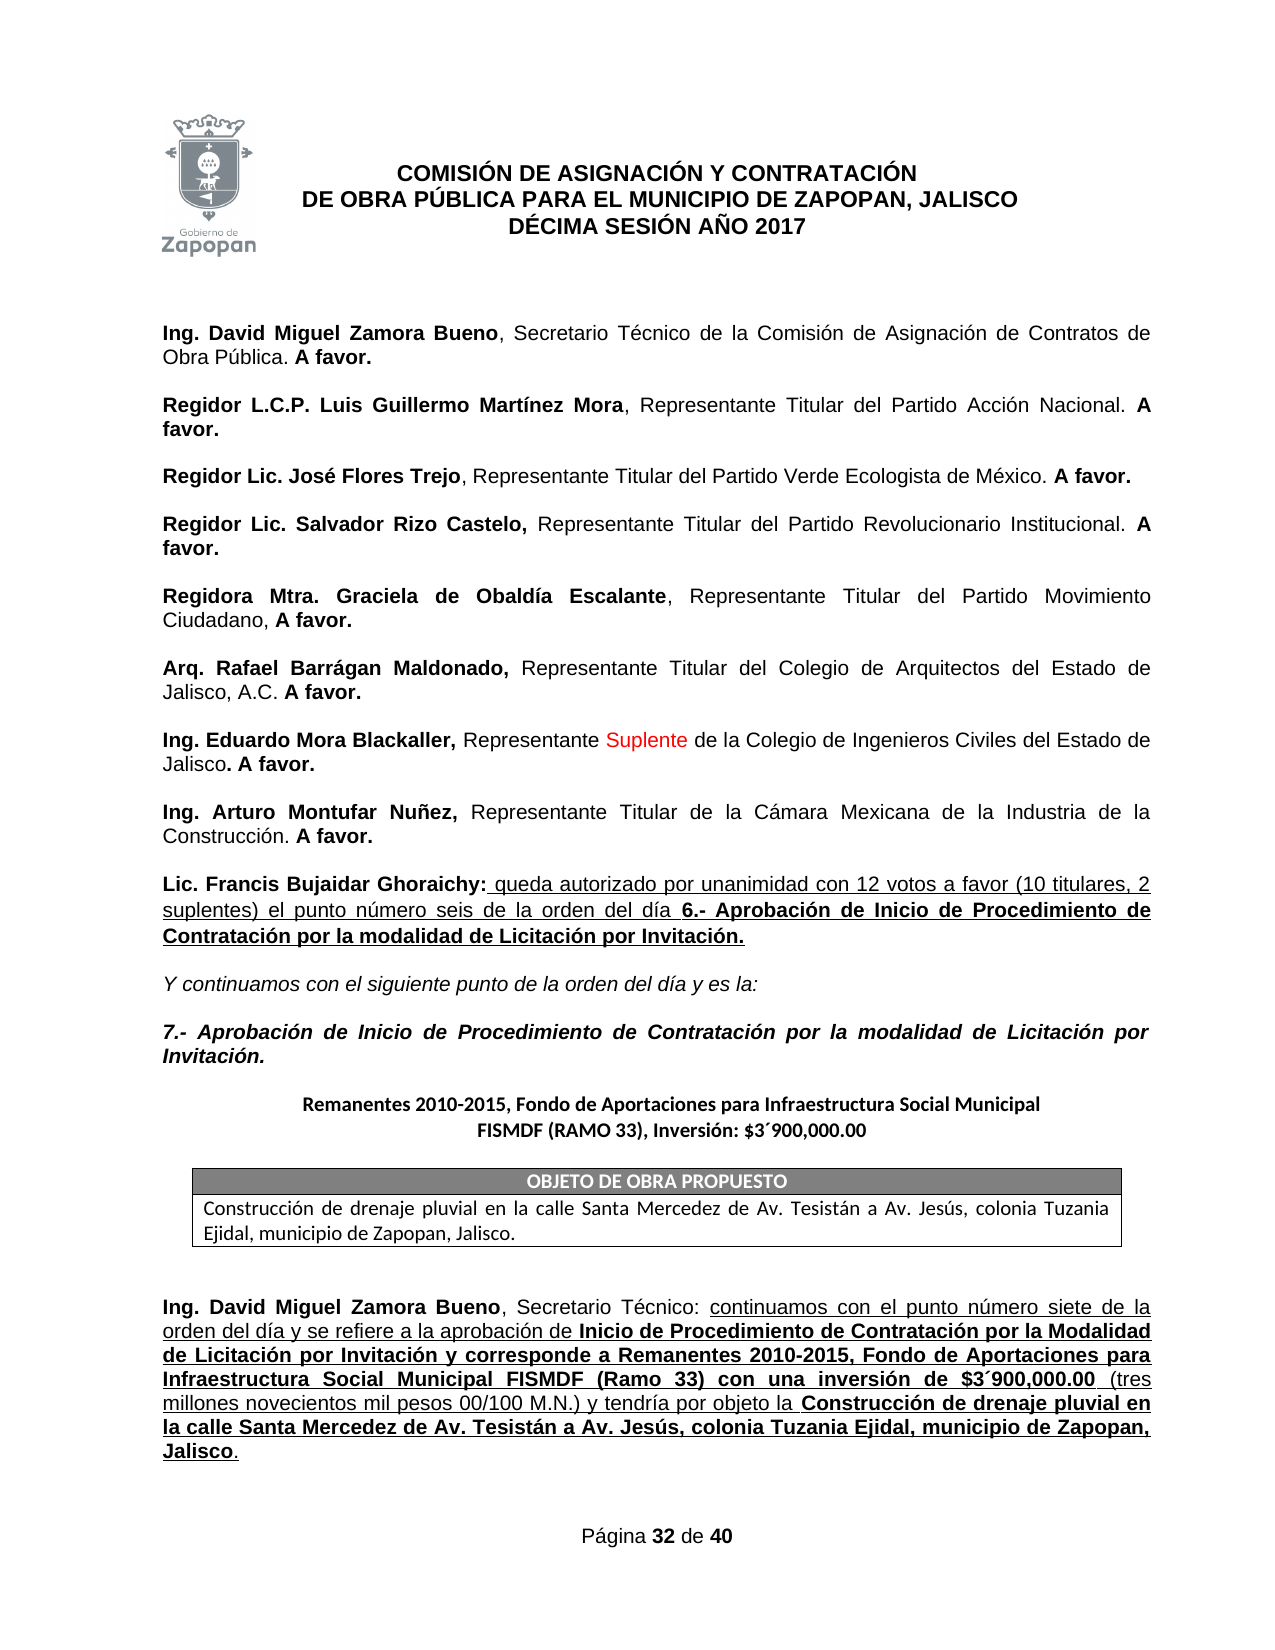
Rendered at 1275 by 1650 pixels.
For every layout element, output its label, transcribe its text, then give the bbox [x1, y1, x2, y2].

text 7.- Aprobación de Inicio de Procedimiento de Contratación por la modalidad de Licitación por Invitación. [162, 1019, 1152, 1067]
picture [161, 114, 256, 257]
text Ing. David Miguel Zamora Bueno, Secretario Técnico: continuamos con el punto número siete de la orden del día y se refiere a la aprobación de Inicio de Procedimiento de Contratación por la Modalidad de Licitación por Invitación y corresponde a Remanentes 2010-2015, Fondo de Aportaciones para Infraestructura Social Municipal FISMDF (Ramo 33) con una inversión de $3´900,000.00 (tres millones novecientos mil pesos 00/100 M.N.) y tendría por objeto la Construcción de drenaje pluvial en la calle Santa Mercedez de Av. Tesistán a Av. Jesús, colonia Tuzania Ejidal, municipio de Zapopan, Jalisco. [162, 1389, 1152, 1463]
text Regidor Lic. José Flores Trejo, Representante Titular del Partido Verde Ecologista de México. A favor. [162, 464, 1152, 488]
text Regidor L.C.P. Luis Guillermo Martínez Mora, Representante Titular del Partido Acción Nacional. A favor. [162, 392, 1152, 440]
table_header OBJETO DE OBRA PROPUESTO [193, 1169, 1121, 1194]
text Ing. David Miguel Zamora Bueno, Secretario Técnico de la Comisión de Asignación de Contratos de Obra Pública. A favor. [162, 321, 1152, 368]
text Regidor Lic. Salvador Rizo Castelo, Representante Titular del Partido Revolucionario Institucional. A favor. [162, 512, 1152, 560]
text Arq. Rafael Barrágan Maldonado, Representante Titular del Colegio de Arquitectos del Estado de Jalisco, A.C. A favor. [162, 656, 1152, 704]
table_cell Construcción de drenaje pluvial en la calle Santa Mercedez de Av. Tesistán a Av. Jesús, colonia Tuzania Ejidal, municipio de Zapopan, Jalisco. [193, 1195, 1121, 1246]
text Regidora Mtra. Graciela de Obaldía Escalante, Representante Titular del Partido Movimiento Ciudadano, A favor. [162, 584, 1152, 632]
text Ing. Arturo Montufar Nuñez, Representante Titular de la Cámara Mexicana de la Industria de la Construcción. A favor. [162, 800, 1152, 848]
text Ing. Eduardo Mora Blackaller, Representante Suplente de la Colegio de Ingenieros Civiles del Estado de Jalisco. A favor. [162, 728, 1152, 776]
text Remanentes 2010-2015, Fondo de Aportaciones para Infraestructura Social Municipal [192, 1091, 1152, 1117]
text Y continuamos con el siguiente punto de la orden del día y es la: [162, 972, 1152, 996]
text Ing. David Miguel Zamora Bueno, Secretario Técnico: continuamos con el punto número siete de la orden del día y se refiere a la aprobación de Inicio de Procedimiento de Contratación por la Modalidad de Licitación por Invitación y corresponde a Remanentes 2010-2015, Fondo de Aportaciones para Infraestructura Social Municipal FISMDF (Ramo 33) con una inversión de $3´900,000.00 (tres millones novecientos mil pesos 00/100 M.N.) y tendría por objeto la Construcción de drenaje pluvial en la calle Santa Mercedez de Av. Tesistán a Av. Jesús, colonia Tuzania Ejidal, municipio de Zapopan, Jalisco. [162, 1295, 1152, 1340]
text FISMDF (RAMO 33), Inversión: $3´900,000.00 [192, 1117, 1152, 1142]
text Lic. Francis Bujaidar Ghoraichy: queda autorizado por unanimidad con 12 votos a favor (10 titulares, 2 suplentes) el punto número seis de la orden del día 6.- Aprobación de Inicio de Procedimiento de Contratación por la modalidad de Licitación por Invitación. [162, 872, 1152, 948]
